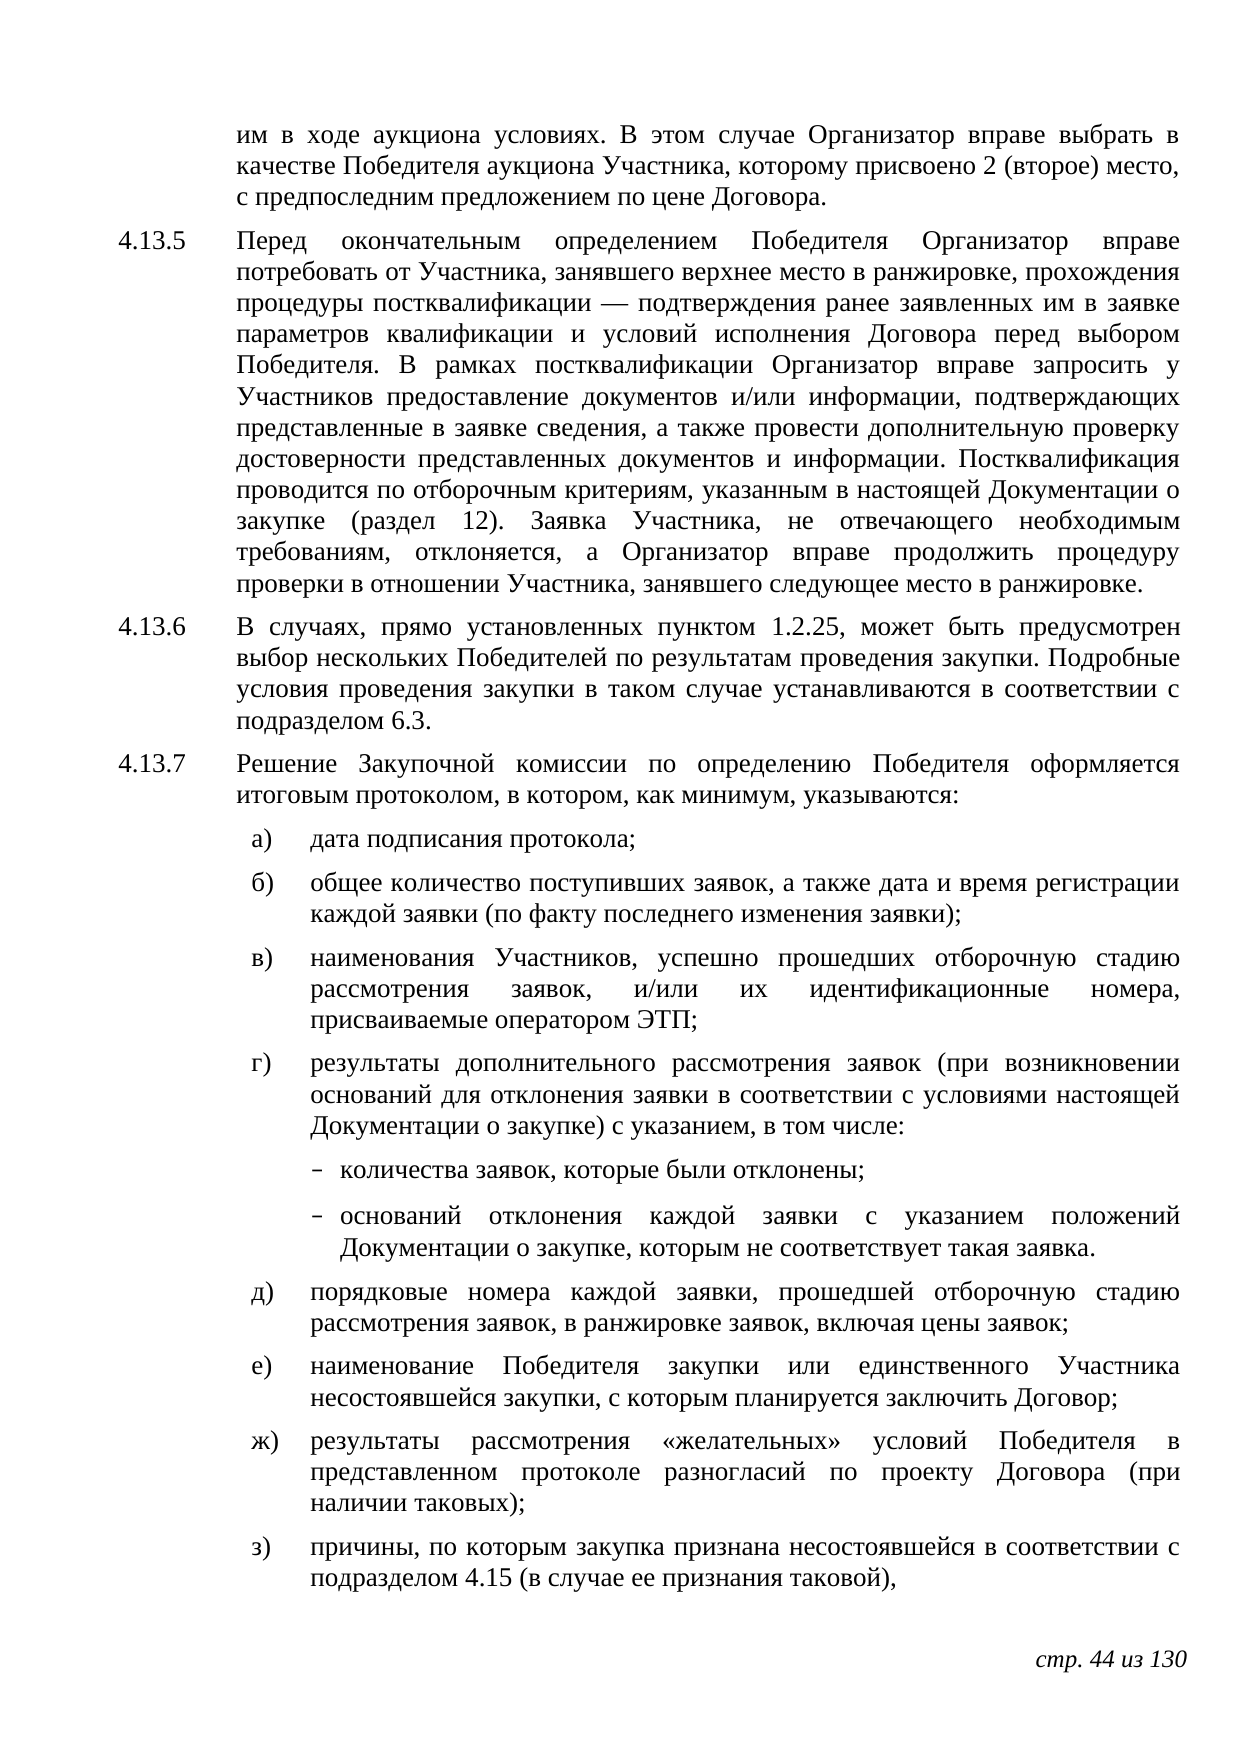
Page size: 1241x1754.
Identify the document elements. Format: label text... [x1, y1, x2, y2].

text причины, по которым закупка признана несостоявшейся в соответствии с подразделом 4.15 (в случае ее признания таковой), [251, 1530, 1181, 1592]
list количества заявок, которые были отклонены; [310, 1152, 1181, 1186]
text дата подписания протокола; [251, 822, 1181, 853]
text Решение Закупочной комиссии по определению Победителя оформляется итоговым протоколом, в котором, как минимум, указываются: [118, 747, 1181, 810]
text наименование Победителя закупки или единственного Участника несостоявшейся закупки, с которым планируется заключить Договор; [251, 1349, 1181, 1412]
text наименования Участников, успешно прошедших отборочную стадию рассмотрения заявок, и/или их идентификационные номера, присваиваемые оператором ЭТП; [251, 941, 1181, 1034]
text результаты дополнительного рассмотрения заявок (при возникновении оснований для отклонения заявки в соответствии с условиями настоящей Документации о закупке) с указанием, в том числе: [251, 1047, 1181, 1140]
text В случаях, прямо установленных пунктом 1.2.25, может быть предусмотрен выбор нескольких Победителей по результатам проведения закупки. Подробные условия проведения закупки в таком случае устанавливаются в соответствии с подразделом 6.3. [118, 610, 1181, 735]
text порядковые номера каждой заявки, прошедшей отборочную стадию рассмотрения заявок, в ранжировке заявок, включая цены заявок; [251, 1275, 1181, 1337]
text Перед окончательным определением Победителя Организатор вправе потребовать от Участника, занявшего верхнее место в ранжировке, прохождения процедуры постквалификации — подтверждения ранее заявленных им в заявке параметров квалификации и условий исполнения Договора перед выбором Победителя. В рамках постквалификации Организатор вправе запросить у Участников предоставление документов и/или информации, подтверждающих представленные в заявке сведения, а также провести дополнительную проверку достоверности представленных документов и информации. Постквалификация проводится по отборочным критериям, указанным в настоящей Документации о закупке (раздел 12). Заявка Участника, не отвечающего необходимым требованиям, отклоняется, а Организатор вправе продолжить процедуру проверки в отношении Участника, занявшего следующее место в ранжировке. [118, 224, 1181, 598]
text общее количество поступивших заявок, а также дата и время регистрации каждой заявки (по факту последнего изменения заявки); [251, 866, 1181, 928]
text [118, 118, 1181, 212]
list оснований отклонения каждой заявки с указанием положений Документации о закупке, которым не соответствует такая заявка. [310, 1198, 1181, 1262]
text результаты рассмотрения «желательных» условий Победителя в представленном протоколе разногласий по проекту Договора (при наличии таковых); [251, 1424, 1181, 1518]
